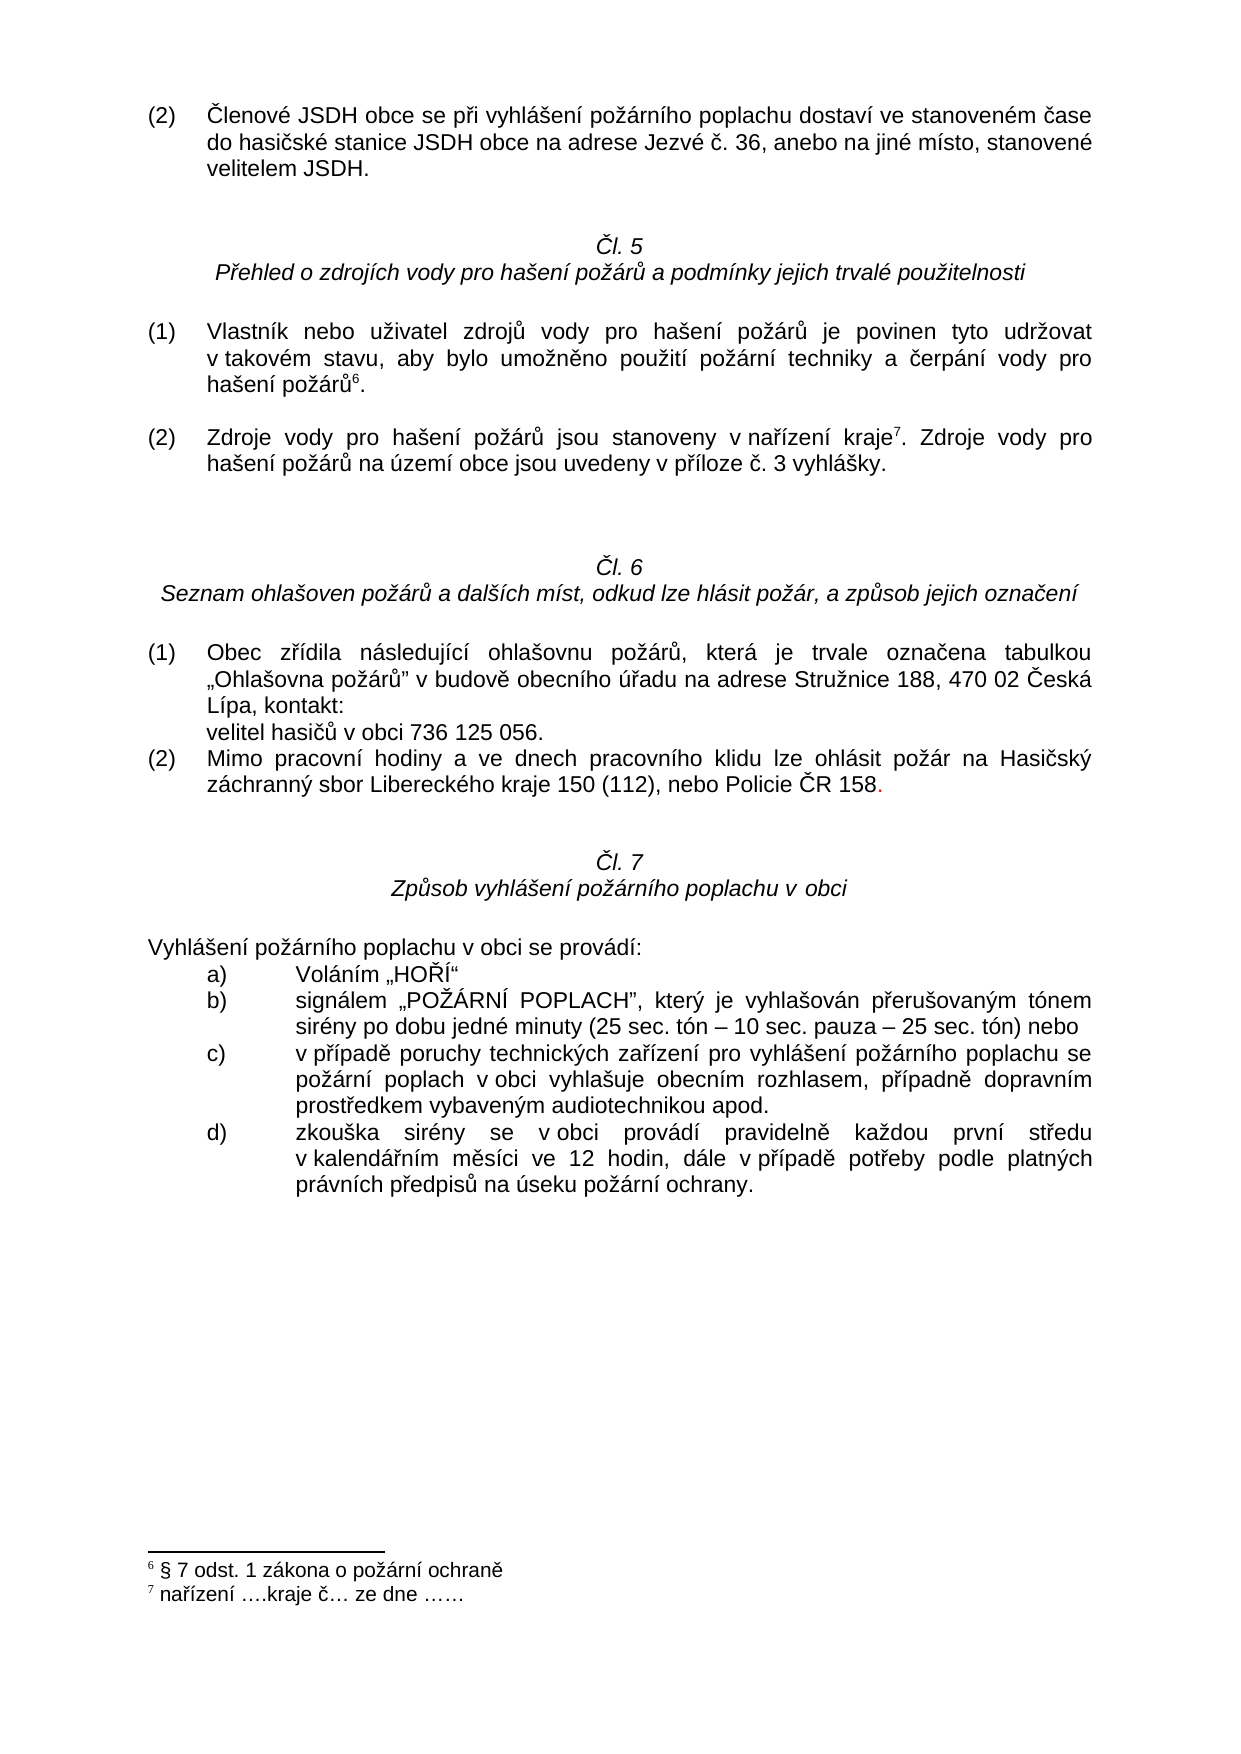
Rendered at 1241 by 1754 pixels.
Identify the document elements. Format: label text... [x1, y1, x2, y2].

list Členové JSDH obce se při vyhlášení požárního poplachu dostaví ve stanoveném čase do hasičské stanice JSDH obce na adrese Jezvé č. 36, anebo na jiné místo, stanovené velitelem JSDH. [148, 102, 1093, 182]
subtitle Čl. 6 Seznam ohlašoven požárů a dalších míst, odkud lze hlásit požár, a způsob jejich označení [148, 554, 1093, 607]
list Mimo pracovní hodiny a ve dnech pracovního klidu lze ohlásit požár na Hasičský záchranný sbor Libereckého kraje 150 (112), nebo Policie ČR 158. [148, 745, 1093, 797]
list zkouška sirény se v obci provádí pravidelně každou první středu v kalendářním měsíci ve 12 hodin, dále v případě potřeby podle platných právních předpisů na úseku požární ochrany. [207, 1119, 1093, 1198]
list Obec zřídila následující ohlašovnu požárů, která je trvale označena tabulkou „Ohlašovna požárů” v budově obecního úřadu na adrese Stružnice 188, 470 02 Česká Lípa, kontakt: [148, 639, 1093, 718]
text Vyhlášení požárního poplachu v obci se provádí: [148, 934, 1093, 961]
text velitel hasičů v obci 736 125 056. [148, 718, 1093, 745]
list Voláním „HOŘÍ“ [207, 961, 1093, 987]
list Zdroje vody pro hašení požárů jsou stanoveny v nařízení kraje. Zdroje vody pro hašení požárů na území obce jsou uvedeny v příloze č. 3 vyhlášky. [148, 424, 1093, 476]
subtitle Čl. 7 Způsob vyhlášení požárního poplachu v obci [148, 849, 1093, 902]
list Vlastník nebo uživatel zdrojů vody pro hašení požárů je povinen tyto udržovat v takovém stavu, aby bylo umožněno použití požární techniky a čerpání vody pro hašení požárů. [148, 318, 1093, 397]
list signálem „POŽÁRNÍ POPLACH”, který je vyhlašován přerušovaným tónem sirény po dobu jedné minuty (25 sec. tón – 10 sec. pauza – 25 sec. tón) nebo [207, 987, 1093, 1039]
list v případě poruchy technických zařízení pro vyhlášení požárního poplachu se požární poplach v obci vyhlašuje obecním rozhlasem, případně dopravním prostředkem vybaveným audiotechnikou apod. [207, 1039, 1093, 1119]
subtitle Čl. 5 Přehled o zdrojích vody pro hašení požárů a podmínky jejich trvalé použitelnosti [148, 233, 1093, 286]
